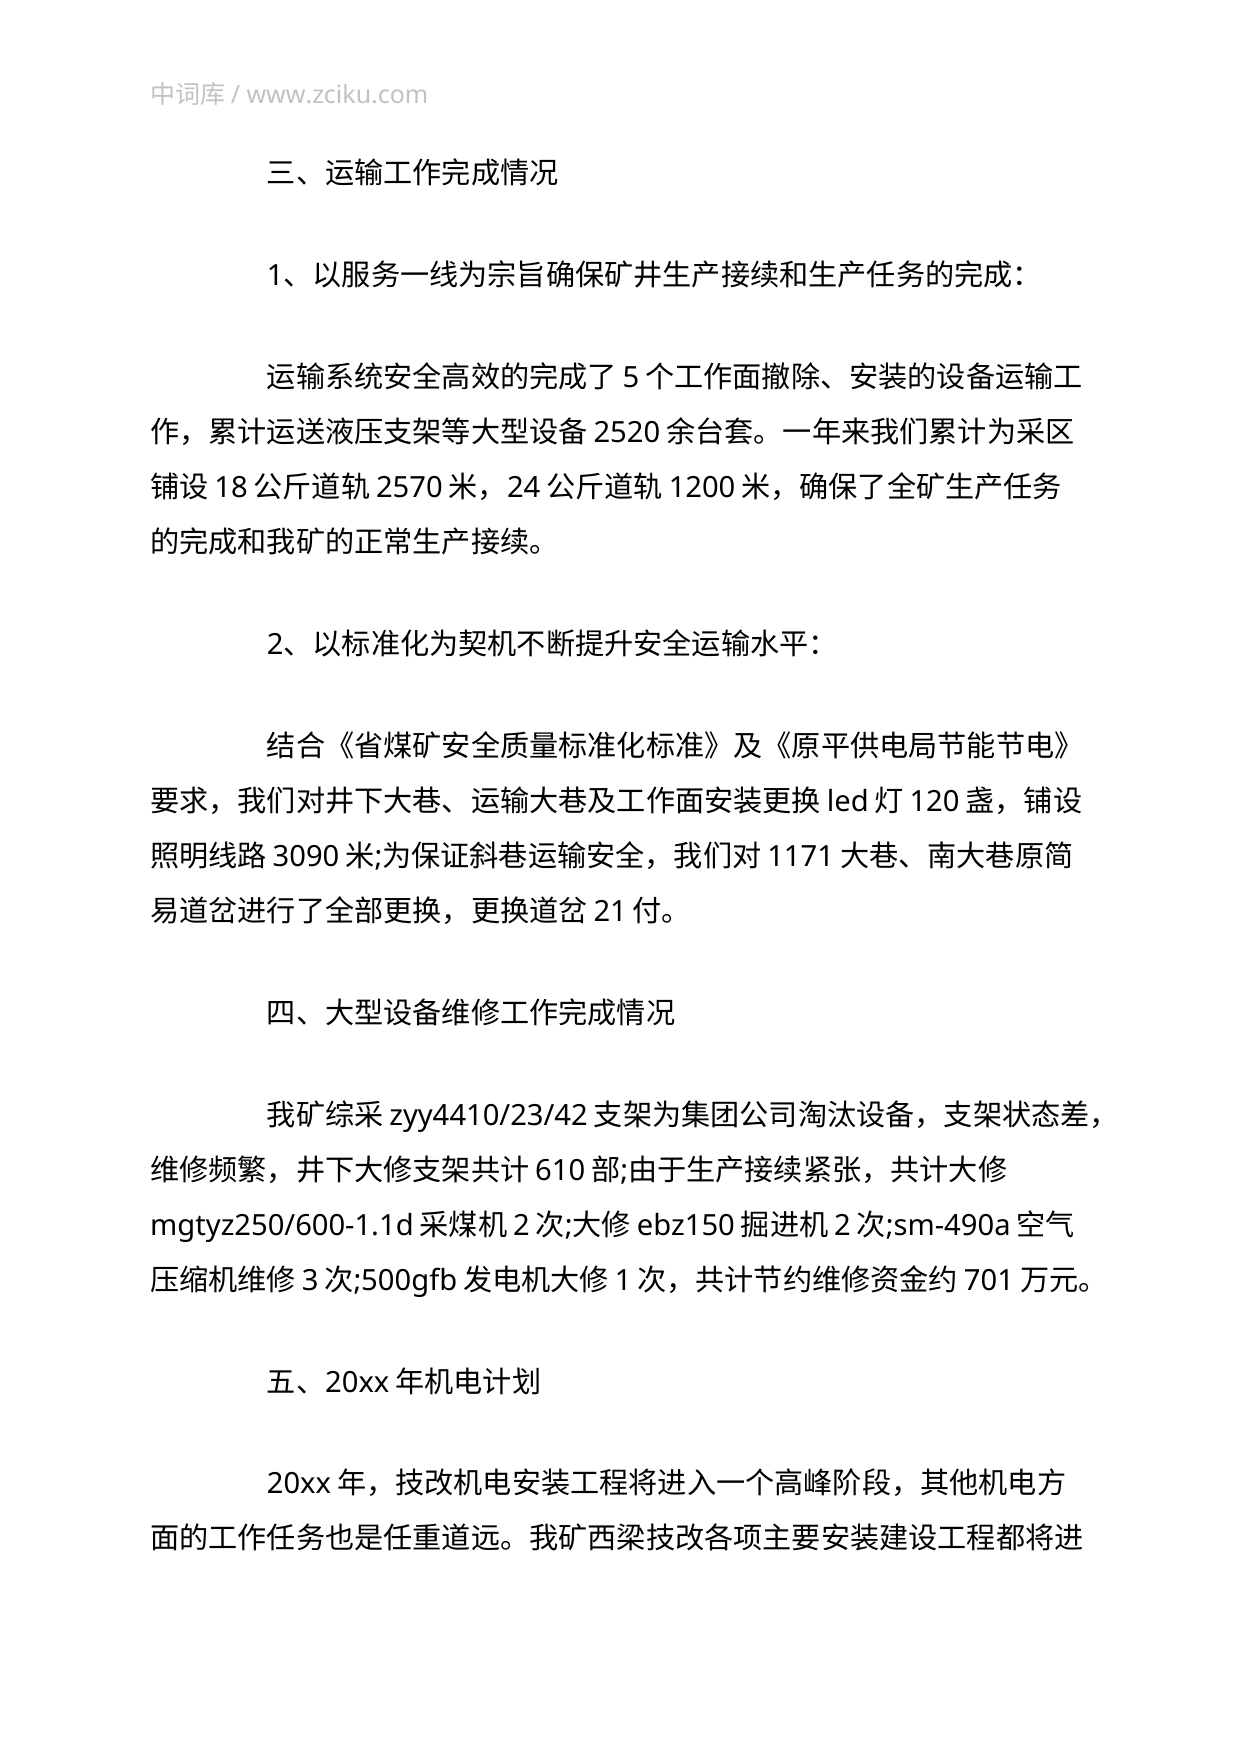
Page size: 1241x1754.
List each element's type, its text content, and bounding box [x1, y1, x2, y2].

text 运输系统安全高效的完成了5个工作面撤除、安装的设备运输工作，累计运送液压支架等大型设备2520余台套。一年来我们累计为采区铺设18公斤道轨2570米，24公斤道轨1200米，确保了全矿生产任务的完成和我矿的正常生产接续。 [150, 354, 1090, 561]
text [150, 1460, 1090, 1557]
text 结合《省煤矿安全质量标准化标准》及《原平供电局节能节电》要求，我们对井下大巷、运输大巷及工作面安装更换led灯120盏，铺设照明线路3090米;为保证斜巷运输安全，我们对1171大巷、南大巷原简易道岔进行了全部更换，更换道岔21付。 [150, 722, 1090, 930]
text 五、20xx年机电计划 [150, 1358, 1090, 1401]
text 四、大型设备维修工作完成情况 [150, 989, 1090, 1032]
text 1、以服务一线为宗旨确保矿井生产接续和生产任务的完成： [150, 252, 1090, 294]
text 三、运输工作完成情况 [150, 150, 1090, 192]
text 我矿综采zyy4410/23/42支架为集团公司淘汰设备，支架状态差，维修频繁，井下大修支架共计610部;由于生产接续紧张，共计大修mgtyz250/600-1.1d采煤机2次;大修ebz150掘进机2次;sm-490a空气压缩机维修3次;500gfb发电机大修1次，共计节约维修资金约701万元。 [150, 1091, 1090, 1298]
text 2、以标准化为契机不断提升安全运输水平： [150, 621, 1090, 663]
